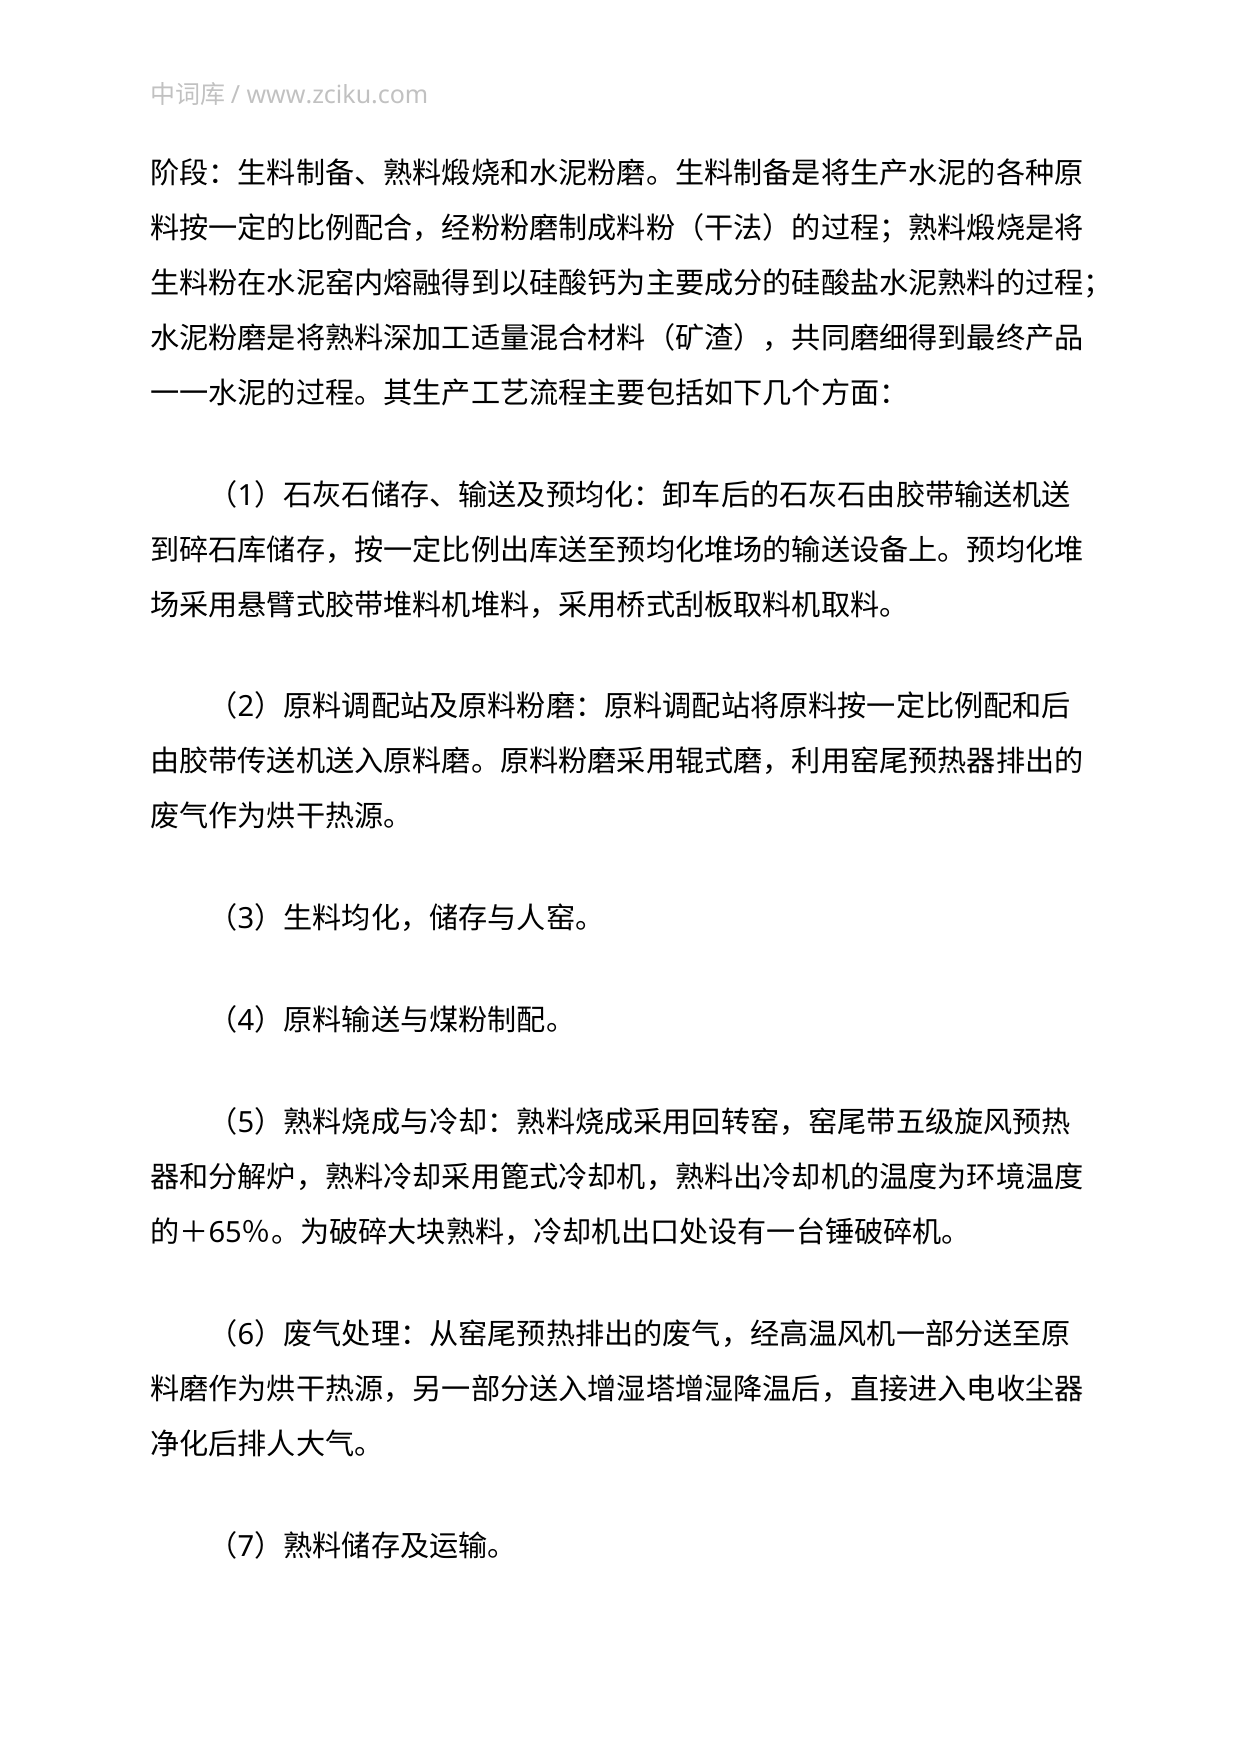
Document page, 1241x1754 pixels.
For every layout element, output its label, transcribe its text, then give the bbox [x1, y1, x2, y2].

text （5）熟料烧成与冷却：熟料烧成采用回转窑，窑尾带五级旋风预热器和分解炉，熟料冷却采用篦式冷却机，熟料出冷却机的温度为环境温度的＋65％。为破碎大块熟料，冷却机出口处设有一台锤破碎机。 [150, 1099, 1090, 1251]
text （7）熟料储存及运输。 [150, 1522, 1090, 1564]
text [150, 150, 1090, 412]
text （2）原料调配站及原料粉磨：原料调配站将原料按一定比例配和后由胶带传送机送入原料磨。原料粉磨采用辊式磨，利用窑尾预热器排出的废气作为烘干热源。 [150, 683, 1090, 835]
text （1）石灰石储存、输送及预均化：卸车后的石灰石由胶带输送机送到碎石库储存，按一定比例出库送至预均化堆场的输送设备上。预均化堆场采用悬臂式胶带堆料机堆料，采用桥式刮板取料机取料。 [150, 471, 1090, 623]
text （4）原料输送与煤粉制配。 [150, 997, 1090, 1039]
text （3）生料均化，储存与人窑。 [150, 895, 1090, 937]
text （6）废气处理：从窑尾预热排出的废气，经高温风机一部分送至原料磨作为烘干热源，另一部分送入增湿塔增湿降温后，直接进入电收尘器净化后排人大气。 [150, 1311, 1090, 1463]
